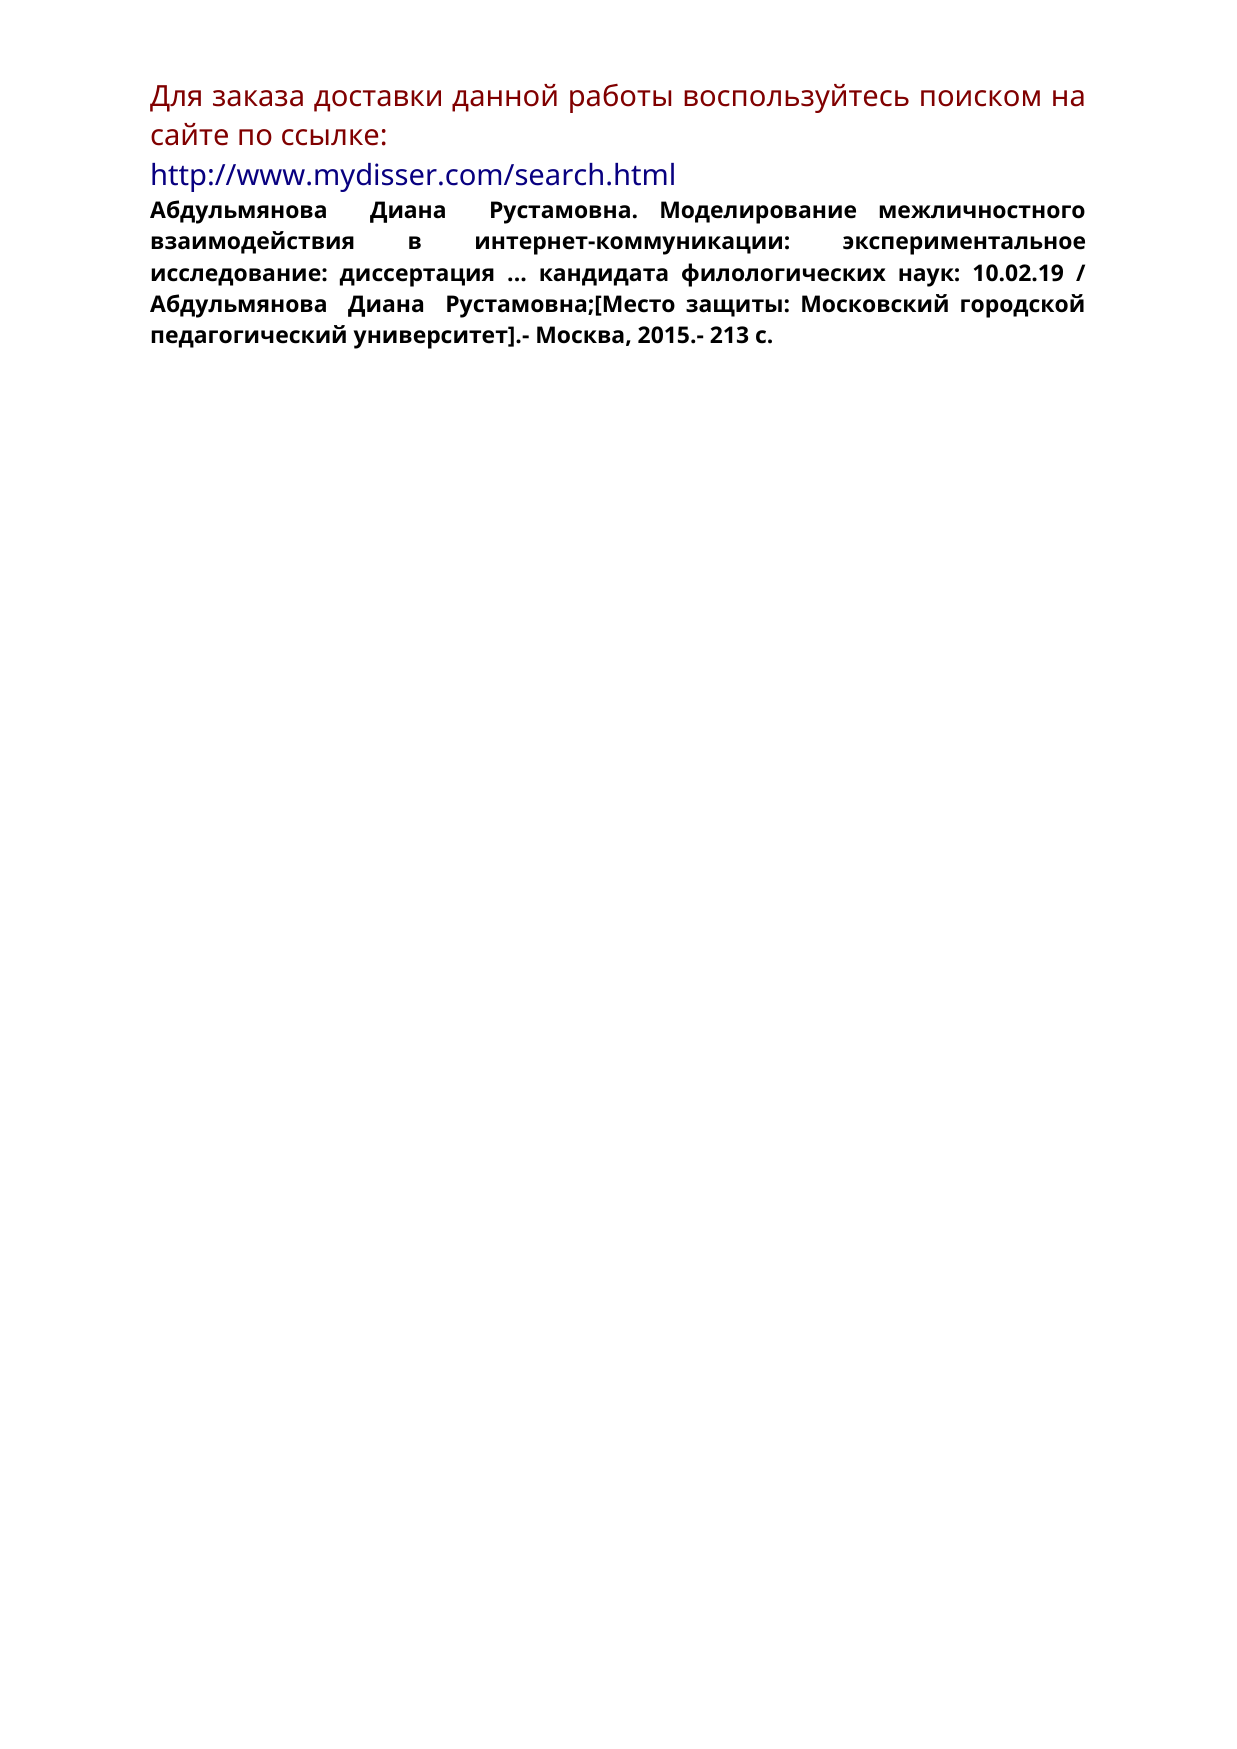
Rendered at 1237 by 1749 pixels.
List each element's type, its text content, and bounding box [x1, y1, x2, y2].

text Абдульмянова Диана Рустамовна. Моделирование межличностного взаимодействия в интернет-коммуникации: экспериментальное исследование: диссертация ... кандидата филологических наук: 10.02.19 / Абдульмянова Диана Рустамовна;[Место защиты: Московский городской педагогический университет].- Москва, 2015.- 213 с. [150, 194, 1086, 350]
